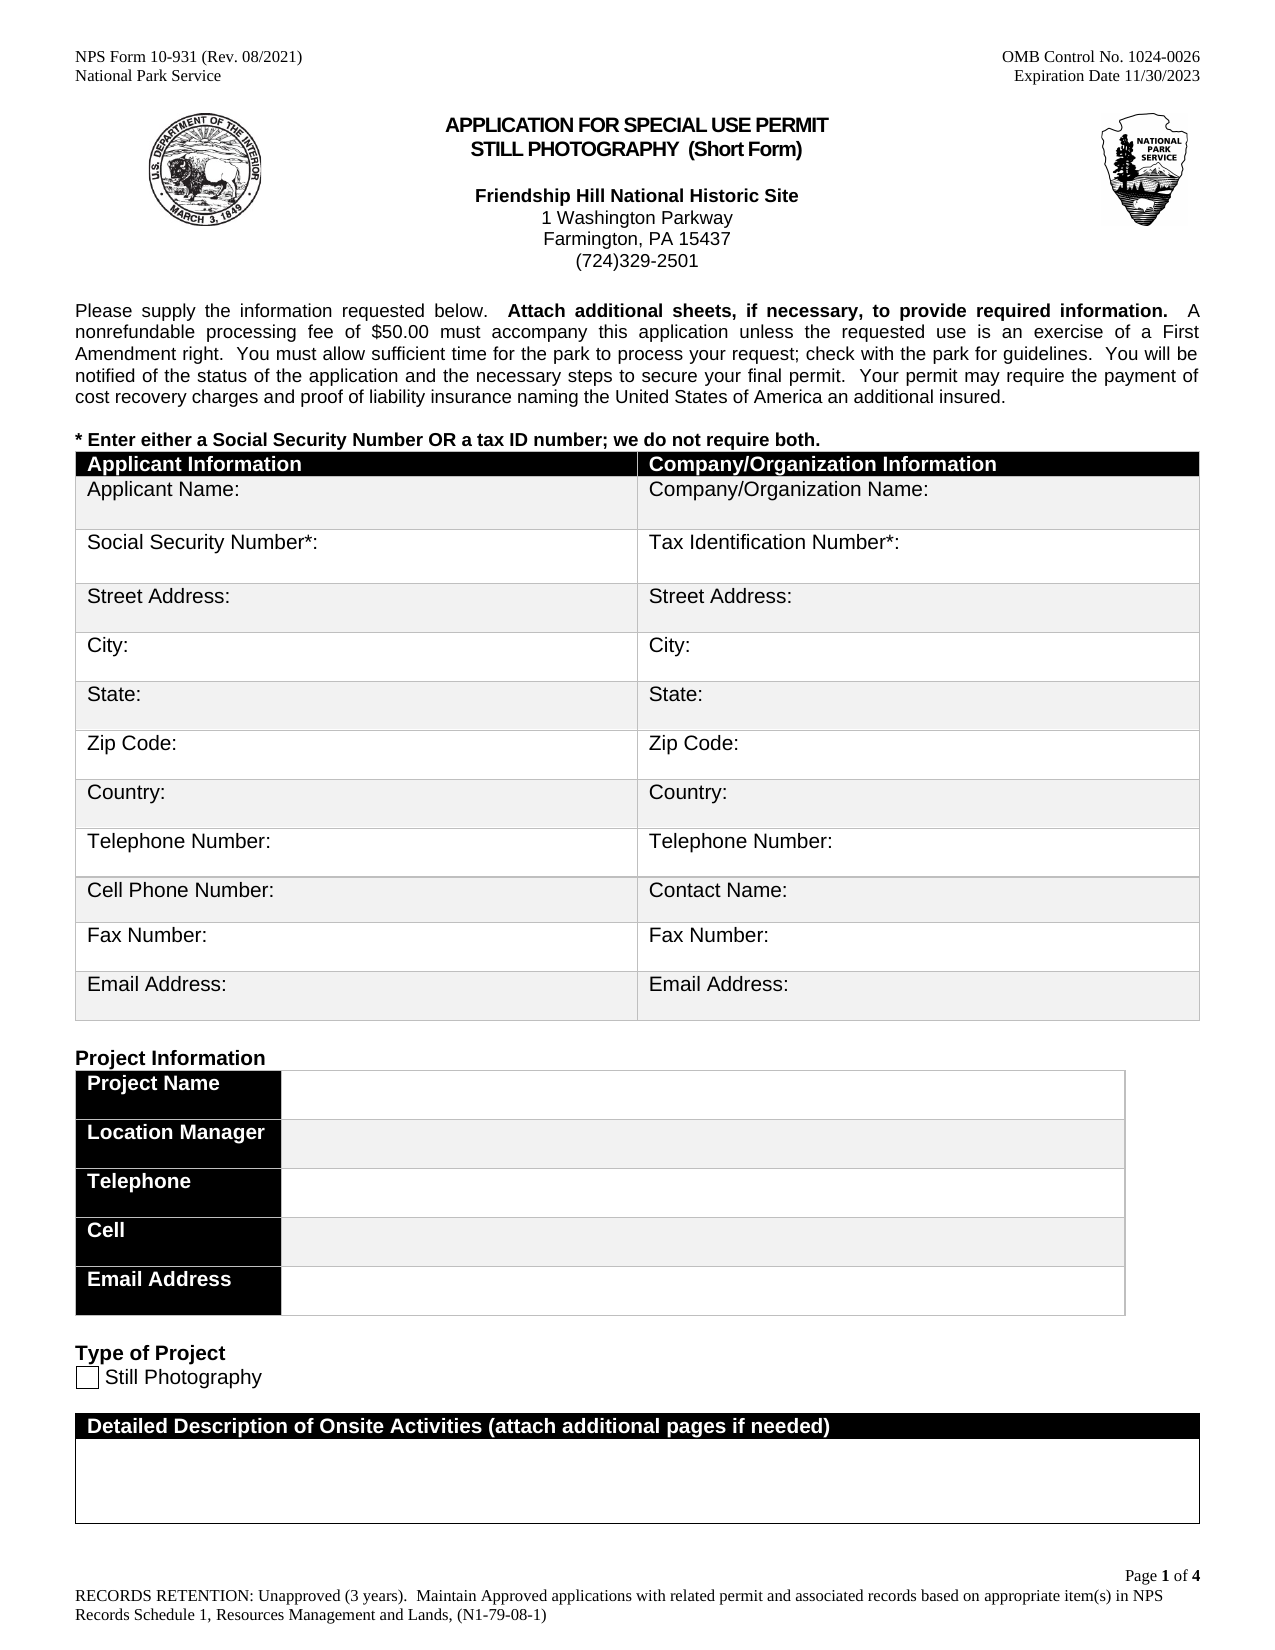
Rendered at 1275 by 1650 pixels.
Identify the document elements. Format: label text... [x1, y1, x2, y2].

table_cell Fax Number: [638, 923, 1199, 971]
table_cell [282, 1120, 1124, 1168]
table_cell State: [76, 682, 637, 729]
subtitle Type of Project [75, 1341, 1200, 1365]
table_cell [282, 1267, 1124, 1315]
text * Enter either a Social Security Number OR a tax ID number; we do not require both. [75, 429, 1200, 451]
table_cell Location Manager [76, 1120, 281, 1168]
table_cell Street Address: [638, 584, 1199, 632]
table_cell Company/Organization Name: [638, 477, 1199, 529]
table_cell [282, 1169, 1124, 1217]
table_header [282, 1071, 1124, 1119]
table_cell [282, 1218, 1124, 1266]
table_cell Social Security Number*: [76, 530, 637, 583]
table_cell Email Address: [638, 972, 1199, 1020]
table_cell Country: [638, 780, 1199, 827]
picture [148, 113, 262, 226]
table_cell Cell Phone Number: [76, 878, 637, 922]
table_cell Applicant Name: [76, 477, 637, 529]
table_header Applicant Information [76, 452, 637, 476]
text Please supply the information requested below. Attach additional sheets, if necessary, to provide required information. A nonrefundable processing fee of $50.00 must accompany this application unless the requested use is an exercise of a First Amendment right. You must allow sufficient time for the park to process your request; check with the park for guidelines. You will be notified of the status of the application and the necessary steps to secure your final permit. Your permit may require the payment of cost recovery charges and proof of liability insurance naming the United States of America an additional insured. [75, 300, 1200, 408]
table_cell State: [638, 682, 1199, 729]
text Still Photography [75, 1365, 1200, 1389]
table_cell City: [76, 633, 637, 681]
table_cell Country: [76, 780, 637, 827]
table_cell Street Address: [76, 584, 637, 632]
table_cell Contact Name: [638, 878, 1199, 922]
table_cell Email Address [76, 1267, 281, 1315]
table_cell Zip Code: [638, 731, 1199, 778]
table_cell Tax Identification Number*: [638, 530, 1199, 583]
table_cell City: [638, 633, 1199, 681]
table_cell Telephone Number: [638, 829, 1199, 876]
table_cell Zip Code: [76, 731, 637, 778]
table_cell Email Address: [76, 972, 637, 1020]
table_header Project Name [76, 1071, 281, 1119]
table_header Detailed Description of Onsite Activities (attach additional pages if needed) [76, 1414, 1199, 1438]
table_cell Telephone [76, 1169, 281, 1217]
table_header Company/Organization Information [638, 452, 1199, 476]
table_cell Fax Number: [76, 923, 637, 971]
picture [1101, 113, 1188, 226]
table_cell Cell [76, 1218, 281, 1266]
table_cell Telephone Number: [76, 829, 637, 876]
subtitle Project Information [75, 1046, 1200, 1070]
table_cell [76, 1439, 1199, 1523]
